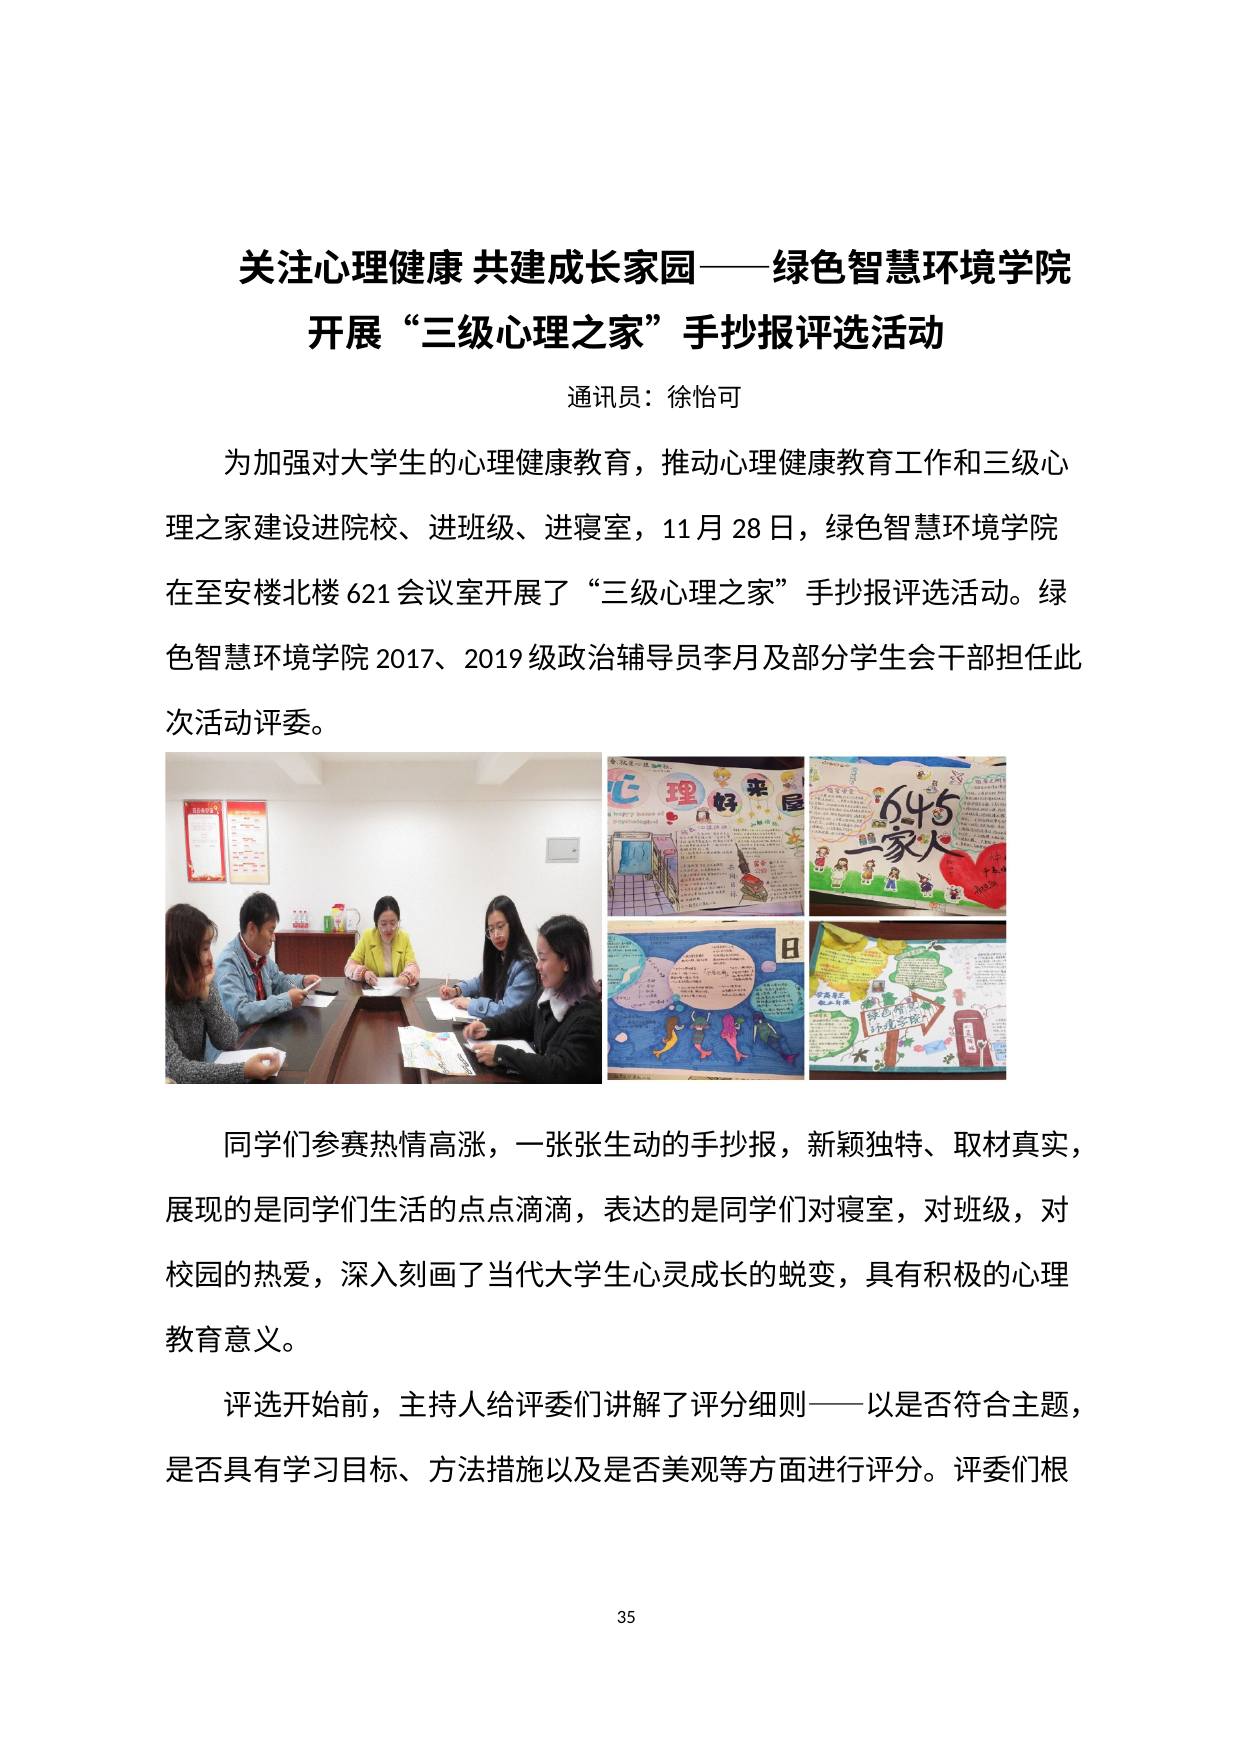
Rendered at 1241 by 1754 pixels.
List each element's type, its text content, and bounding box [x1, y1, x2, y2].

text 同学们参赛热情高涨，一张张生动的手抄报，新颖独特、取材真实，展现的是同学们生活的点点滴滴，表达的是同学们对寝室，对班级，对校园的热爱，深入刻画了当代大学生心灵成长的蜕变，具有积极的心理教育意义。 [165, 1110, 1087, 1370]
picture [165, 752, 1011, 1084]
text 关注心理健康 共建成长家园——绿色智慧环境学院开展“三级心理之家”手抄报评选活动 [165, 233, 1087, 363]
text 为加强对大学生的心理健康教育，推动心理健康教育工作和三级心理之家建设进院校、进班级、进寝室，11月28日，绿色智慧环境学院在至安楼北楼621会议室开展了“三级心理之家”手抄报评选活动。绿色智慧环境学院2017、2019级政治辅导员李月及部分学生会干部担任此次活动评委。 [165, 428, 1087, 753]
text 通讯员：徐怡可 [165, 363, 1087, 428]
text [165, 1370, 1087, 1500]
